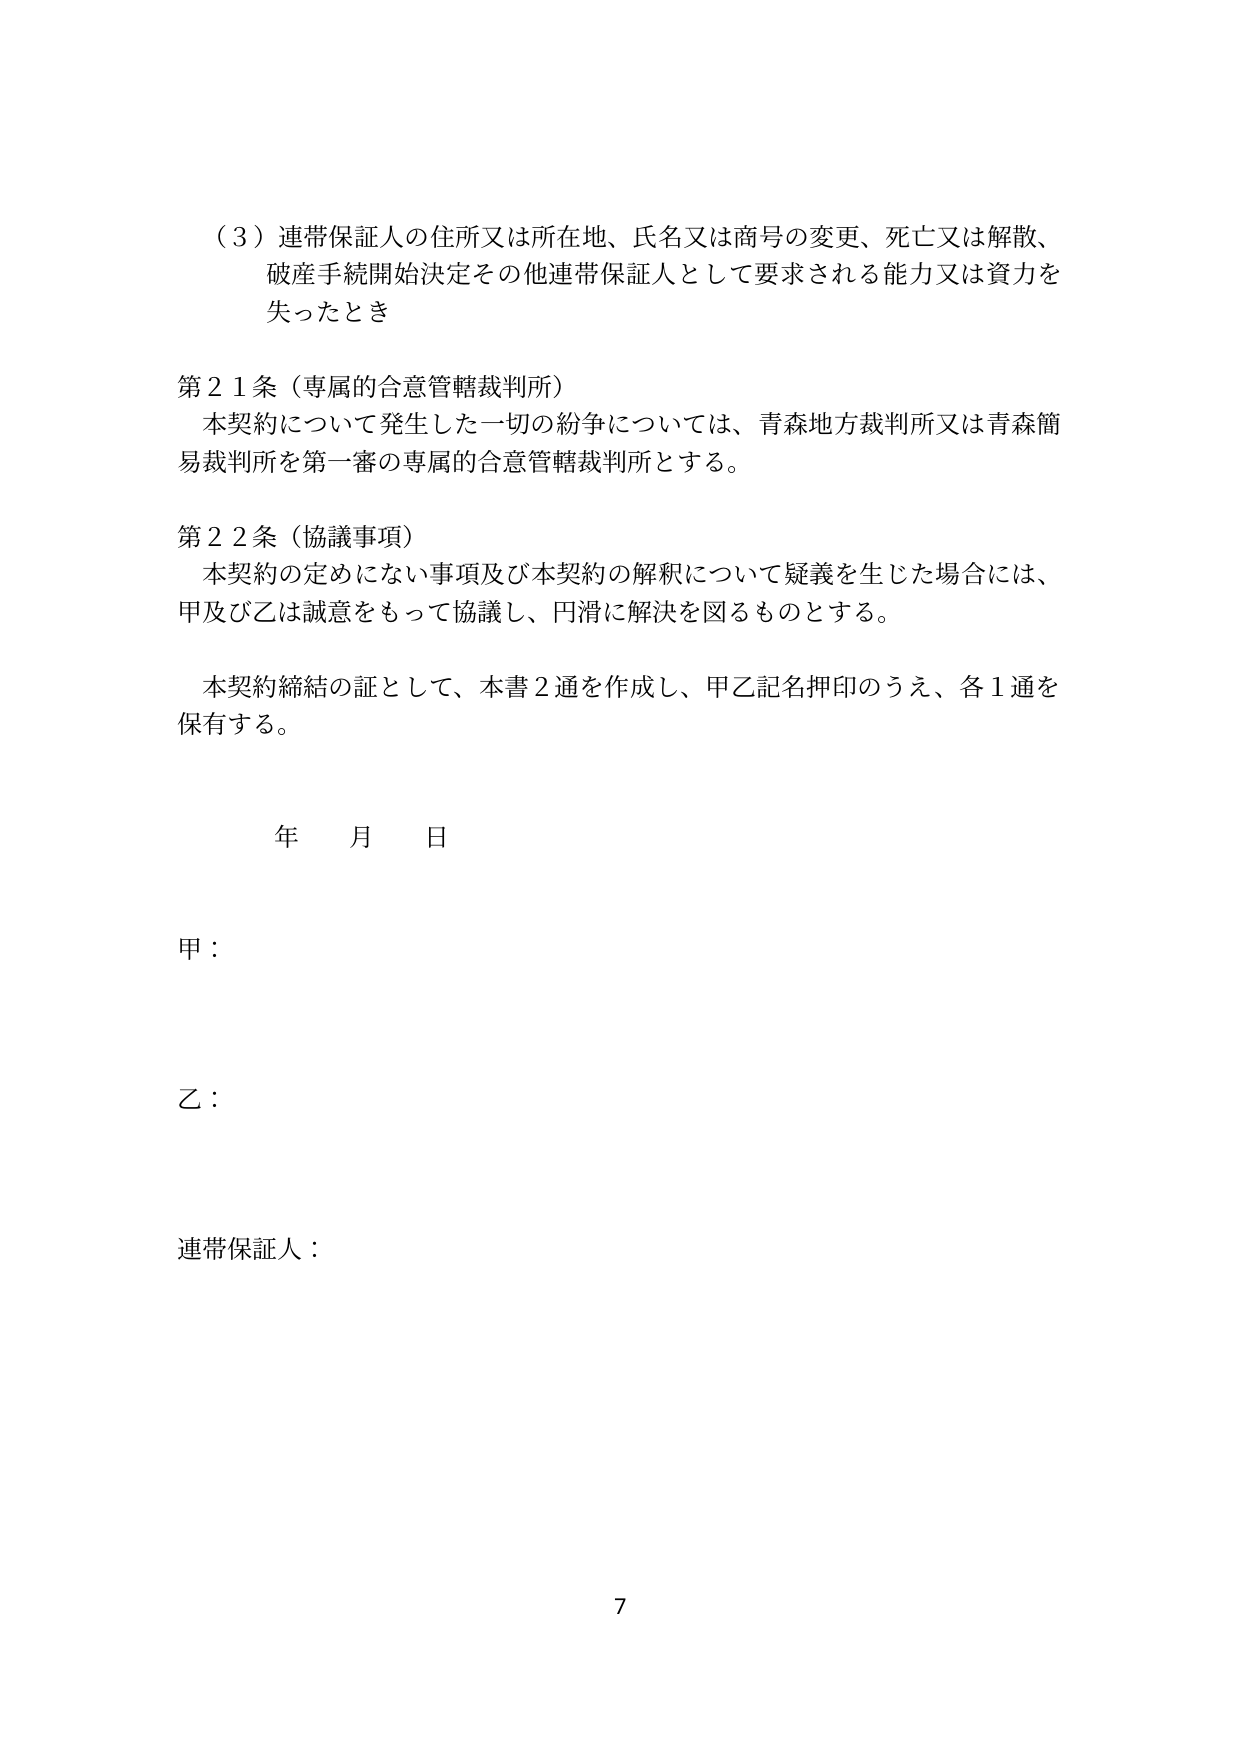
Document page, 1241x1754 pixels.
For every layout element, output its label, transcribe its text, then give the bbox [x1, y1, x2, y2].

text 第２１条（専属的合意管轄裁判所） [177, 367, 1063, 404]
text 本契約について発生した一切の紛争については、青森地方裁判所又は青森簡易裁判所を第一審の専属的合意管轄裁判所とする。 [177, 404, 1063, 479]
text 連帯保証人： [177, 1229, 1063, 1267]
text 本契約の定めにない事項及び本契約の解釈について疑義を生じた場合には、甲及び乙は誠意をもって協議し、円滑に解決を図るものとする。 [177, 554, 1063, 629]
text 第２２条（協議事項） [177, 517, 1063, 554]
text 甲： [177, 929, 1063, 967]
text 年 月 日 [199, 817, 1063, 854]
text 本契約締結の証として、本書２通を作成し、甲乙記名押印のうえ、各１通を保有する。 [177, 667, 1063, 742]
text 乙： [177, 1079, 1063, 1117]
text （３）連帯保証人の住所又は所在地、氏名又は商号の変更、死亡又は解散、破産手続開始決定その他連帯保証人として要求される能力又は資力を失ったとき [202, 217, 1063, 329]
